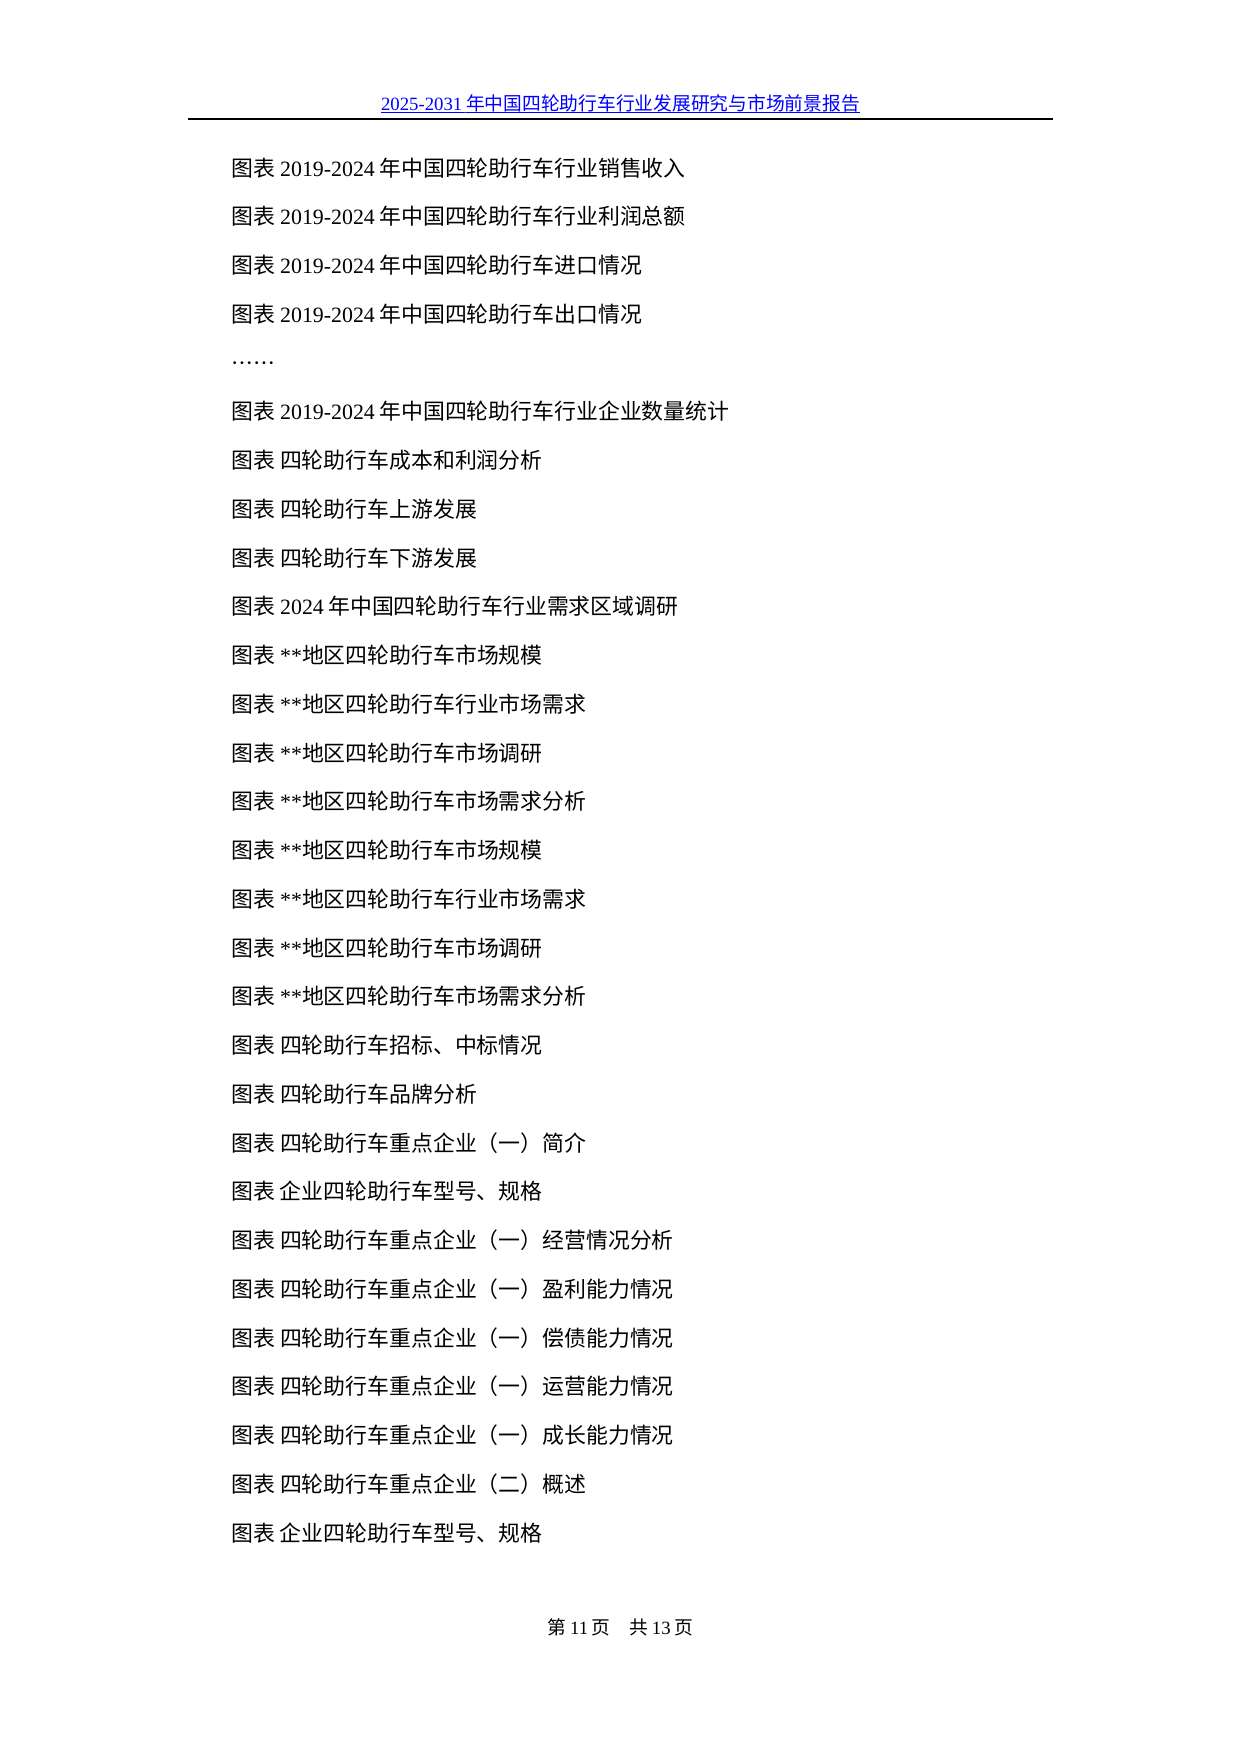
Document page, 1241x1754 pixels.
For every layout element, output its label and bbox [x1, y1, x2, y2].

text [187, 150, 1053, 1548]
